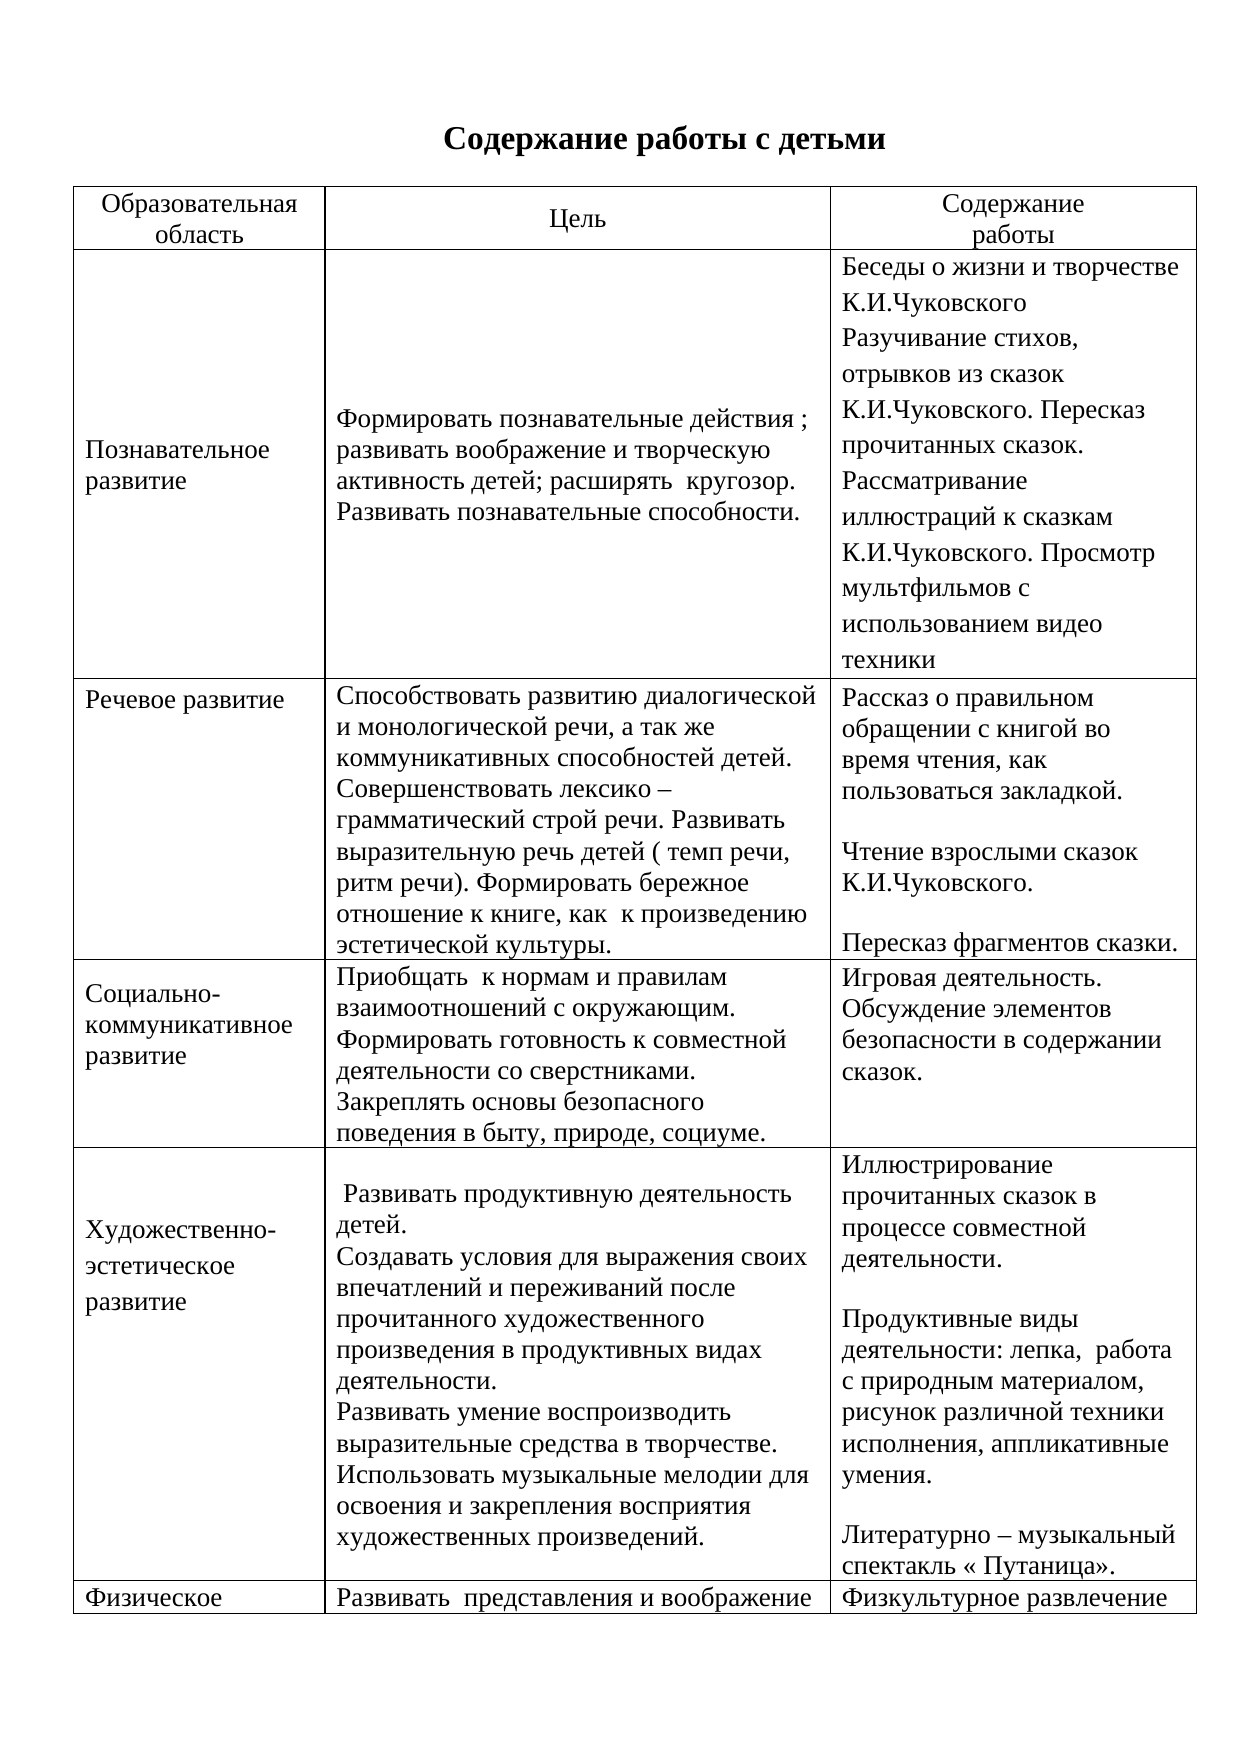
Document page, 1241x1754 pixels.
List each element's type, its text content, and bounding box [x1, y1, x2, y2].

table_header Содержание работы [831, 187, 1196, 249]
table_cell Способствовать развитию диалогической и монологической речи, а так же коммуникативных способностей детей. Совершенствовать лексико – грамматический строй речи. Развивать выразительную речь детей ( темп речи, ритм речи). Формировать бережное отношение к книге, как к произведению эстетической культуры. [326, 679, 830, 959]
table_cell Речевое развитие [74, 679, 324, 959]
table_cell Физическое развитие [74, 1581, 324, 1613]
table_cell Иллюстрирование прочитанных сказок в процессе совместной деятельности. Продуктивные виды деятельности: лепка, работа с природным материалом, рисунок различной техники исполнения, аппликативные умения. Литературно – музыкальный спектакль « Путаница». [831, 1148, 1196, 1580]
table_header Цель [326, 187, 830, 249]
table_header Образовательная область [74, 187, 324, 249]
table_cell Художественно-эстетическое развитие [74, 1148, 324, 1580]
text Содержание работы с детьми [177, 118, 1152, 156]
table_cell Социально- коммуникативное развитие [74, 960, 324, 1147]
table_cell Рассказ о правильном обращении с книгой во время чтения, как пользоваться закладкой. Чтение взрослыми сказок К.И.Чуковского. Пересказ фрагментов сказки. [831, 679, 1196, 959]
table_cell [831, 1581, 1196, 1613]
table_cell Формировать познавательные действия ; развивать воображение и творческую активность детей; расширять кругозор. Развивать познавательные способности. [326, 250, 830, 678]
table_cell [326, 1581, 830, 1613]
table_cell Беседы о жизни и творчестве К.И.Чуковского Разучивание стихов, отрывков из сказок К.И.Чуковского. Пересказ прочитанных сказок. Рассматривание иллюстраций к сказкам К.И.Чуковского. Просмотр мультфильмов с использованием видео техники [831, 250, 1196, 678]
table_cell Приобщать к нормам и правилам взаимоотношений с окружающим. Формировать готовность к совместной деятельности со сверстниками. Закреплять основы безопасного поведения в быту, природе, социуме. [326, 960, 830, 1147]
table_cell Познавательное развитие [74, 250, 324, 678]
table_cell Игровая деятельность. Обсуждение элементов безопасности в содержании сказок. [831, 960, 1196, 1147]
table_cell Развивать продуктивную деятельность детей. Создавать условия для выражения своих впечатлений и переживаний после прочитанного художественного произведения в продуктивных видах деятельности. Развивать умение воспроизводить выразительные средства в творчестве. Использовать музыкальные мелодии для освоения и закрепления восприятия художественных произведений. [326, 1148, 830, 1580]
